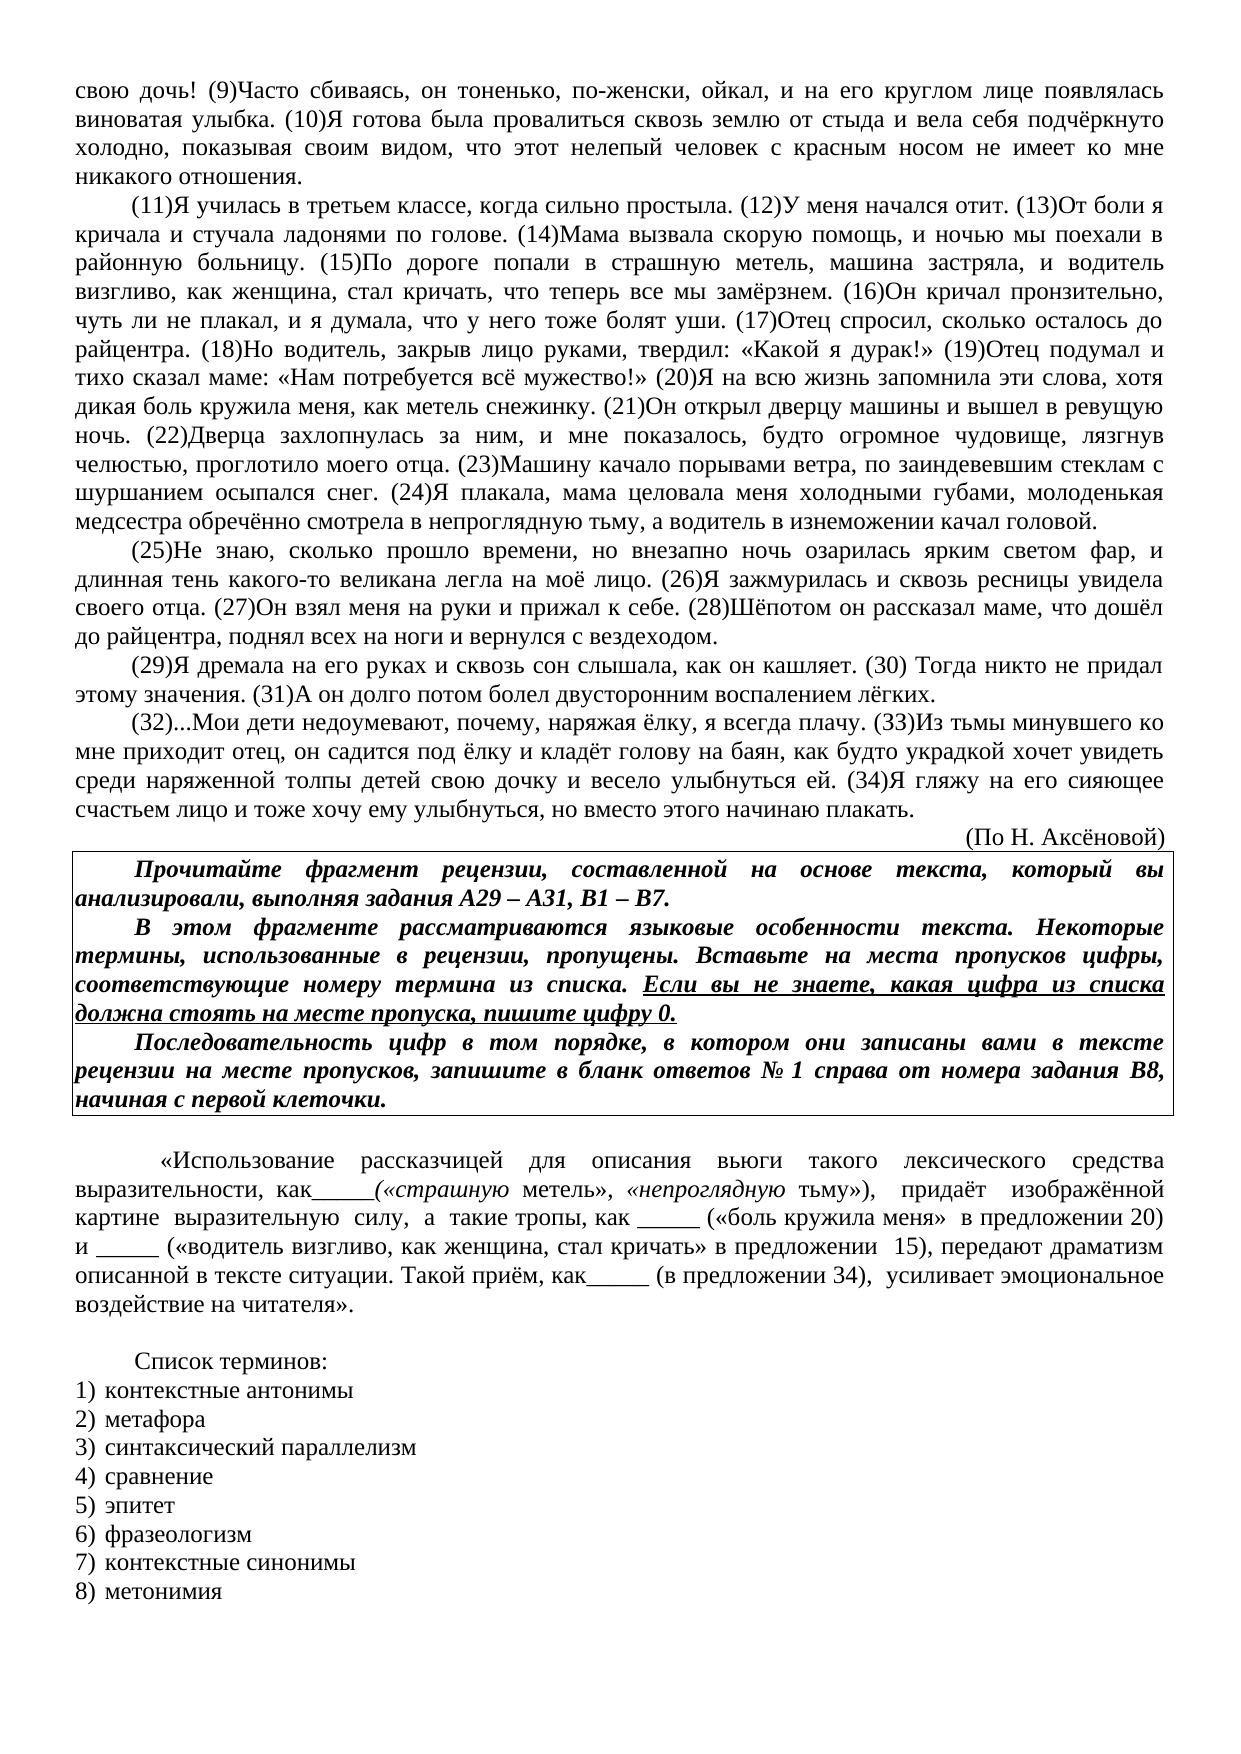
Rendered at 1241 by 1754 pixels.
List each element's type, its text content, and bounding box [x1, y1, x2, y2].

list фразеологизм [75, 1519, 1165, 1547]
list эпитет [75, 1490, 1165, 1519]
text (По Н. Аксёновой) [75, 822, 1165, 851]
list контекстные синонимы [75, 1547, 1165, 1576]
list контекстные антонимы [75, 1375, 1165, 1404]
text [75, 75, 1165, 190]
text (11)Я училась в третьем классе, когда сильно простыла. (12)У меня начался отит. (13)От боли я кричала и стучала ладонями по голове. (14)Мама вызвала скорую помощь, и ночью мы поехали в районную больницу. (15)По дороге попали в страшную метель, машина застряла, и водитель визгливо, как женщина, стал кричать, что теперь все мы замёрзнем. (16)Он кричал пронзительно, чуть ли не плакал, и я думала, что у него тоже болят уши. (17)Отец спросил, сколько осталось до райцентра. (18)Но водитель, закрыв лицо руками, твердил: «Какой я дурак!» (19)Отец подумал и тихо сказал маме: «Нам потребуется всё мужество!» (20)Я на всю жизнь запомнила эти слова, хотя дикая боль кружила меня, как метель снежинку. (21)Он открыл дверцу машины и вышел в ревущую ночь. (22)Дверца захлопнулась за ним, и мне показалось, будто огромное чудовище, лязгнув челюстью, проглотило моего отца. (23)Машину качало порывами ветра, по заиндевевшим стеклам с шуршанием осыпался снег. (24)Я плакала, мама целовала меня холодными губами, молоденькая медсестра обречённо смотрела в непроглядную тьму, а водитель в изнеможении качал головой. [75, 190, 1165, 535]
text «Использование рассказчицей для описания вьюги такого лексического средства выразительности, как_____(«страшную метель», «непроглядную тьму»), придаёт изображённой картине выразительную силу, а такие тропы, как _____ («боль кружила меня» в предложении 20) и _____ («водитель визгливо, как женщина, стал кричать» в предложении 15), передают драматизм описанной в тексте ситуации. Такой приём, как_____ (в предложении 34), усиливает эмоциональное воздействие на читателя». [75, 1145, 1165, 1317]
list синтаксический параллелизм [75, 1432, 1165, 1461]
text Список терминов: [75, 1346, 1165, 1375]
text (29)Я дремала на его руках и сквозь сон слышала, как он кашляет. (30) Тогда никто не придал этому значения. (31)А он долго потом болел двусторонним воспалением лёгких. [75, 650, 1165, 707]
text (25)Не знаю, сколько прошло времени, но внезапно ночь озарилась ярким светом фар, и длинная тень какого-то великана легла на моё лицо. (26)Я зажмурилась и сквозь ресницы увидела своего отца. (27)Он взял меня на руки и прижал к себе. (28)Шёпотом он рассказал маме, что дошёл до райцентра, поднял всех на ноги и вернулся с вездеходом. [75, 535, 1165, 650]
list сравнение [75, 1461, 1165, 1490]
text Прочитайте фрагмент рецензии, составленной на основе текста, который вы анализировали, выполняя задания А29 – А31, В1 – В7. [73, 852, 1173, 912]
text Последовательность цифр в том порядке, в котором они записаны вами в тексте рецензии на месте пропусков, запишите в бланк ответов № 1 справа от номера задания В8, начиная с первой клеточки. [73, 1024, 1173, 1115]
list метонимия [75, 1576, 1165, 1605]
text В этом фрагменте рассматриваются языковые особенности текста. Некоторые термины, использованные в рецензии, пропущены. Вставьте на места пропусков цифры, соответствующие номеру термина из списка. Если вы не знаете, какая цифра из списка должна стоять на месте пропуска, пишите цифру 0. [75, 912, 1165, 1024]
list метафора [75, 1404, 1165, 1432]
text (32)...Мои дети недоумевают, почему, наряжая ёлку, я всегда плачу. (ЗЗ)Из тьмы минувшего ко мне приходит отец, он садится под ёлку и кладёт голову на баян, как будто украдкой хочет увидеть среди наряженной толпы детей свою дочку и весело улыбнуться ей. (34)Я гляжу на его сияющее счастьем лицо и тоже хочу ему улыбнуться, но вместо этого начинаю плакать. [75, 707, 1165, 822]
